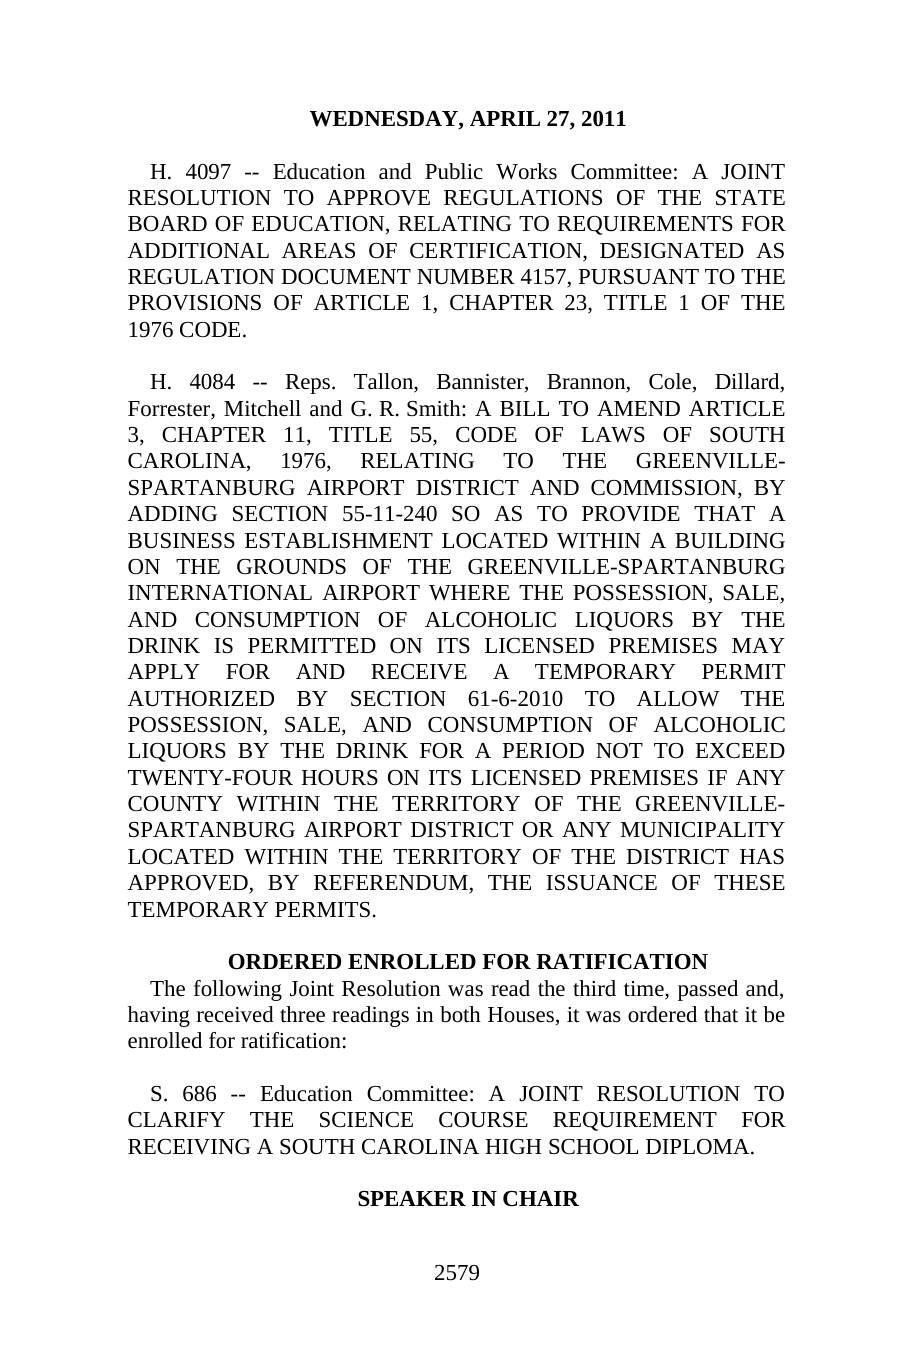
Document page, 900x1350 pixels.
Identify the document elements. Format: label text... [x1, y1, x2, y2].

text H. 4097 -- Education and Public Works Committee: A JOINT RESOLUTION TO APPROVE REGULATIONS OF THE STATE BOARD OF EDUCATION, RELATING TO REQUIREMENTS FOR ADDITIONAL AREAS OF CERTIFICATION, DESIGNATED AS REGULATION DOCUMENT NUMBER 4157, PURSUANT TO THE PROVISIONS OF ARTICLE 1, CHAPTER 23, TITLE 1 OF THE 1976 CODE. [127, 158, 786, 342]
text The following Joint Resolution was read the third time, passed and, having received three readings in both Houses, it was ordered that it be enrolled for ratification: [127, 975, 786, 1054]
text H. 4084 -- Reps. Tallon, Bannister, Brannon, Cole, Dillard, Forrester, Mitchell and G. R. Smith: A BILL TO AMEND ARTICLE 3, CHAPTER 11, TITLE 55, CODE OF LAWS OF SOUTH CAROLINA, 1976, RELATING TO THE GREENVILLE-SPARTANBURG AIRPORT DISTRICT AND COMMISSION, BY ADDING SECTION 55-11-240 SO AS TO PROVIDE THAT A BUSINESS ESTABLISHMENT LOCATED WITHIN A BUILDING ON THE GROUNDS OF THE GREENVILLE-SPARTANBURG INTERNATIONAL AIRPORT WHERE THE POSSESSION, SALE, AND CONSUMPTION OF ALCOHOLIC LIQUORS BY THE DRINK IS PERMITTED ON ITS LICENSED PREMISES MAY APPLY FOR AND RECEIVE A TEMPORARY PERMIT AUTHORIZED BY SECTION 61-6-2010 TO ALLOW THE POSSESSION, SALE, AND CONSUMPTION OF ALCOHOLIC LIQUORS BY THE DRINK FOR A PERIOD NOT TO EXCEED TWENTY-FOUR HOURS ON ITS LICENSED PREMISES IF ANY COUNTY WITHIN THE TERRITORY OF THE GREENVILLE-SPARTANBURG AIRPORT DISTRICT OR ANY MUNICIPALITY LOCATED WITHIN THE TERRITORY OF THE DISTRICT HAS APPROVED, BY REFERENDUM, THE ISSUANCE OF THESE TEMPORARY PERMITS. [127, 368, 786, 922]
text SPEAKER IN CHAIR [127, 1186, 786, 1212]
text ORDERED ENROLLED FOR RATIFICATION [127, 948, 786, 975]
text S. 686 -- Education Committee: A JOINT RESOLUTION TO CLARIFY THE SCIENCE COURSE REQUIREMENT FOR RECEIVING A SOUTH CAROLINA HIGH SCHOOL DIPLOMA. [127, 1080, 786, 1159]
